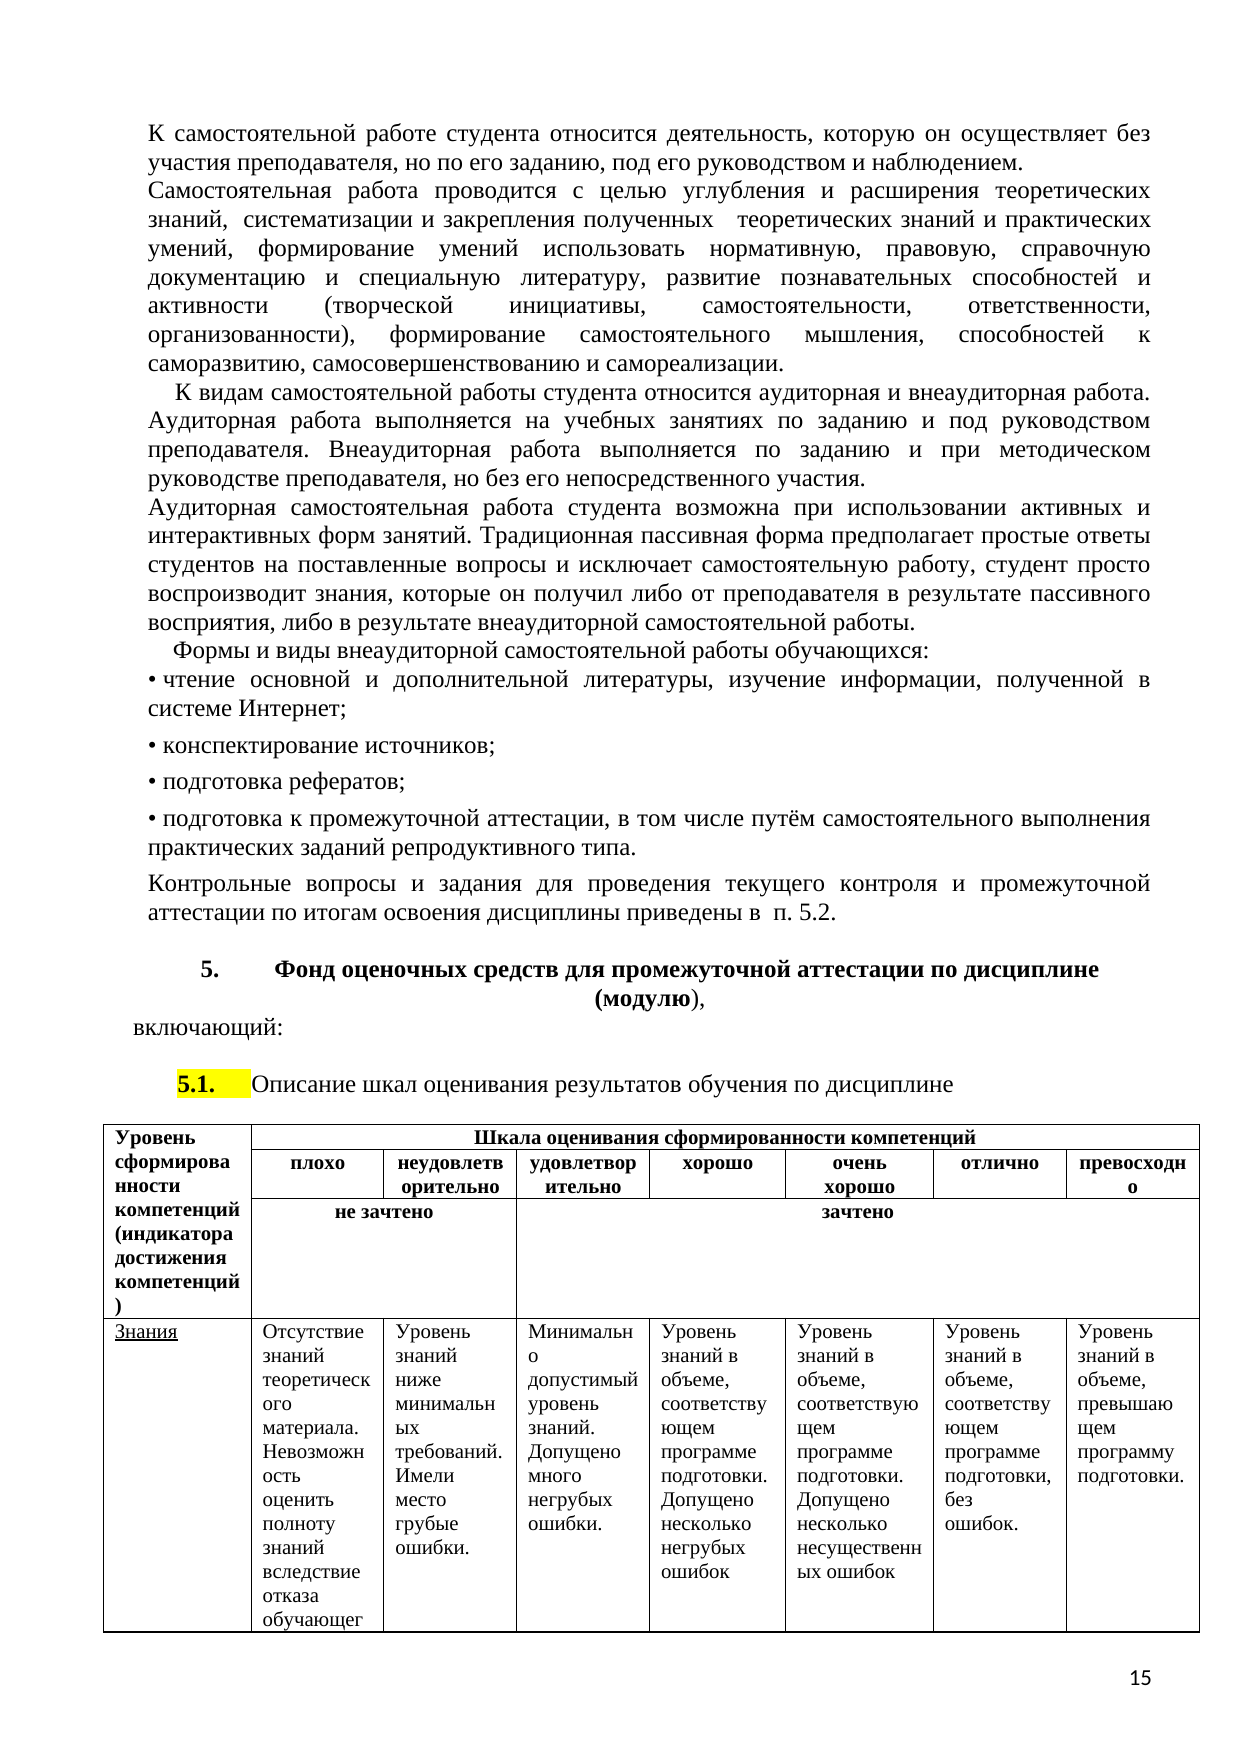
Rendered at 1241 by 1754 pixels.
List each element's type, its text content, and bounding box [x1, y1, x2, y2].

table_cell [384, 1319, 516, 1631]
text • подготовка рефератов; [148, 766, 1152, 795]
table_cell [1067, 1319, 1199, 1631]
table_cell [650, 1319, 785, 1631]
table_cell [786, 1319, 933, 1631]
table_cell неудовлетворительно [384, 1150, 516, 1198]
list Описание шкал оценивания результатов обучения по дисциплине [251, 1069, 1152, 1098]
text • подготовка к промежуточной аттестации, в том числе путём самостоятельного выполнения практических заданий репродуктивного типа. [148, 803, 1152, 860]
text Контрольные вопросы и задания для проведения текущего контроля и промежуточной аттестации по итогам освоения дисциплины приведены в п. 5.2. [148, 868, 1152, 926]
table_cell превосходно [1067, 1150, 1199, 1198]
list Фонд оценочных средств для промежуточной аттестации по дисциплине (модулю), [148, 954, 1152, 1012]
table_cell хорошо [650, 1150, 785, 1198]
text включающий: [133, 1012, 1152, 1041]
table_cell плохо [252, 1150, 383, 1198]
table_cell Знания [104, 1319, 251, 1631]
table_cell отлично [934, 1150, 1066, 1198]
text К самостоятельной работе студента относится деятельность, которую он осуществляет без участия преподавателя, но по его заданию, под его руководством и наблюдением. [148, 118, 1152, 176]
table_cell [252, 1319, 383, 1631]
text Самостоятельная работа проводится с целью углубления и расширения теоретических знаний, систематизации и закрепления полученных теоретических знаний и практических умений, формирование умений использовать нормативную, правовую, справочную документацию и специальную литературу, развитие познавательных способностей и активности (творческой инициативы, самостоятельности, ответственности, организованности), формирование самостоятельного мышления, способностей к саморазвитию, самосовершенствованию и самореализации. [148, 176, 1152, 377]
table_cell не зачтено [252, 1199, 516, 1317]
text • чтение основной и дополнительной литературы, изучение информации, полученной в системе Интернет; [148, 664, 1152, 722]
table_header Уровень сформированности компетенций (индикатора достижения компетенций) [104, 1125, 251, 1317]
table_cell удовлетворительно [517, 1150, 649, 1198]
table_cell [517, 1319, 649, 1631]
table_header Шкала оценивания сформированности компетенций [252, 1125, 1199, 1149]
table_cell очень хорошо [786, 1150, 933, 1198]
table_cell зачтено [517, 1199, 1199, 1317]
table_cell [934, 1319, 1066, 1631]
text К видам самостоятельной работы студента относится аудиторная и внеаудиторная работа. Аудиторная работа выполняется на учебных занятиях по заданию и под руководством преподавателя. Внеаудиторная работа выполняется по заданию и при методическом руководстве преподавателя, но без его непосредственного участия. [148, 377, 1152, 492]
text Аудиторная самостоятельная работа студента возможна при использовании активных и интерактивных форм занятий. Традиционная пассивная форма предполагает простые ответы студентов на поставленные вопросы и исключает самостоятельную работу, студент просто воспроизводит знания, которые он получил либо от преподавателя в результате пассивного восприятия, либо в результате внеаудиторной самостоятельной работы. [148, 492, 1152, 636]
text Формы и виды внеаудиторной самостоятельной работы обучающихся: [148, 636, 1152, 664]
text • конспектирование источников; [148, 730, 1152, 758]
